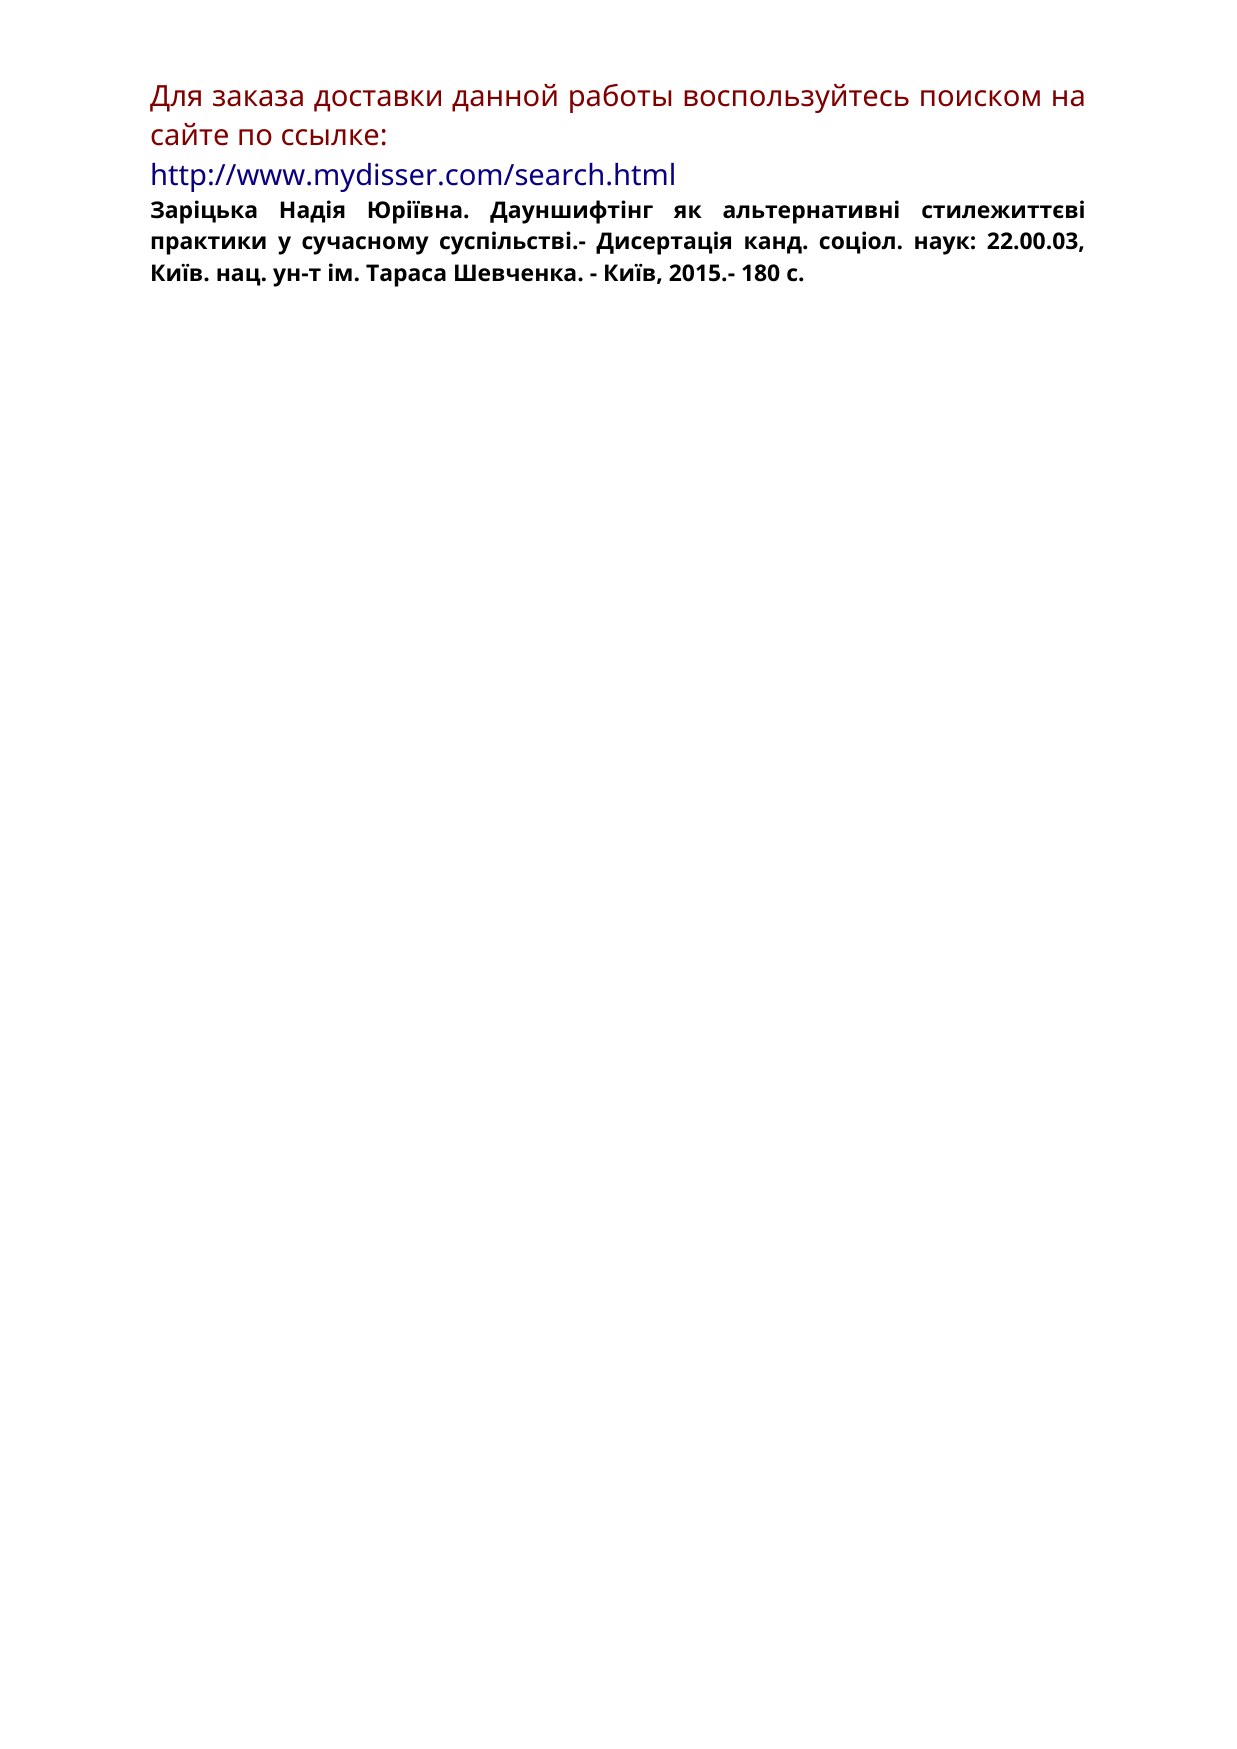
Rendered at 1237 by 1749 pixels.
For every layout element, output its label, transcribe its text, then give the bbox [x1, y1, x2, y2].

text Заріцька Надія Юріївна. Дауншифтінг як альтернативні стилежиттєві практики у сучасному суспільстві.- Дисертація канд. соцiол. наук: 22.00.03, Київ. нац. ун-т ім. Тараса Шевченка. - Київ, 2015.- 180 с. [150, 194, 1086, 288]
